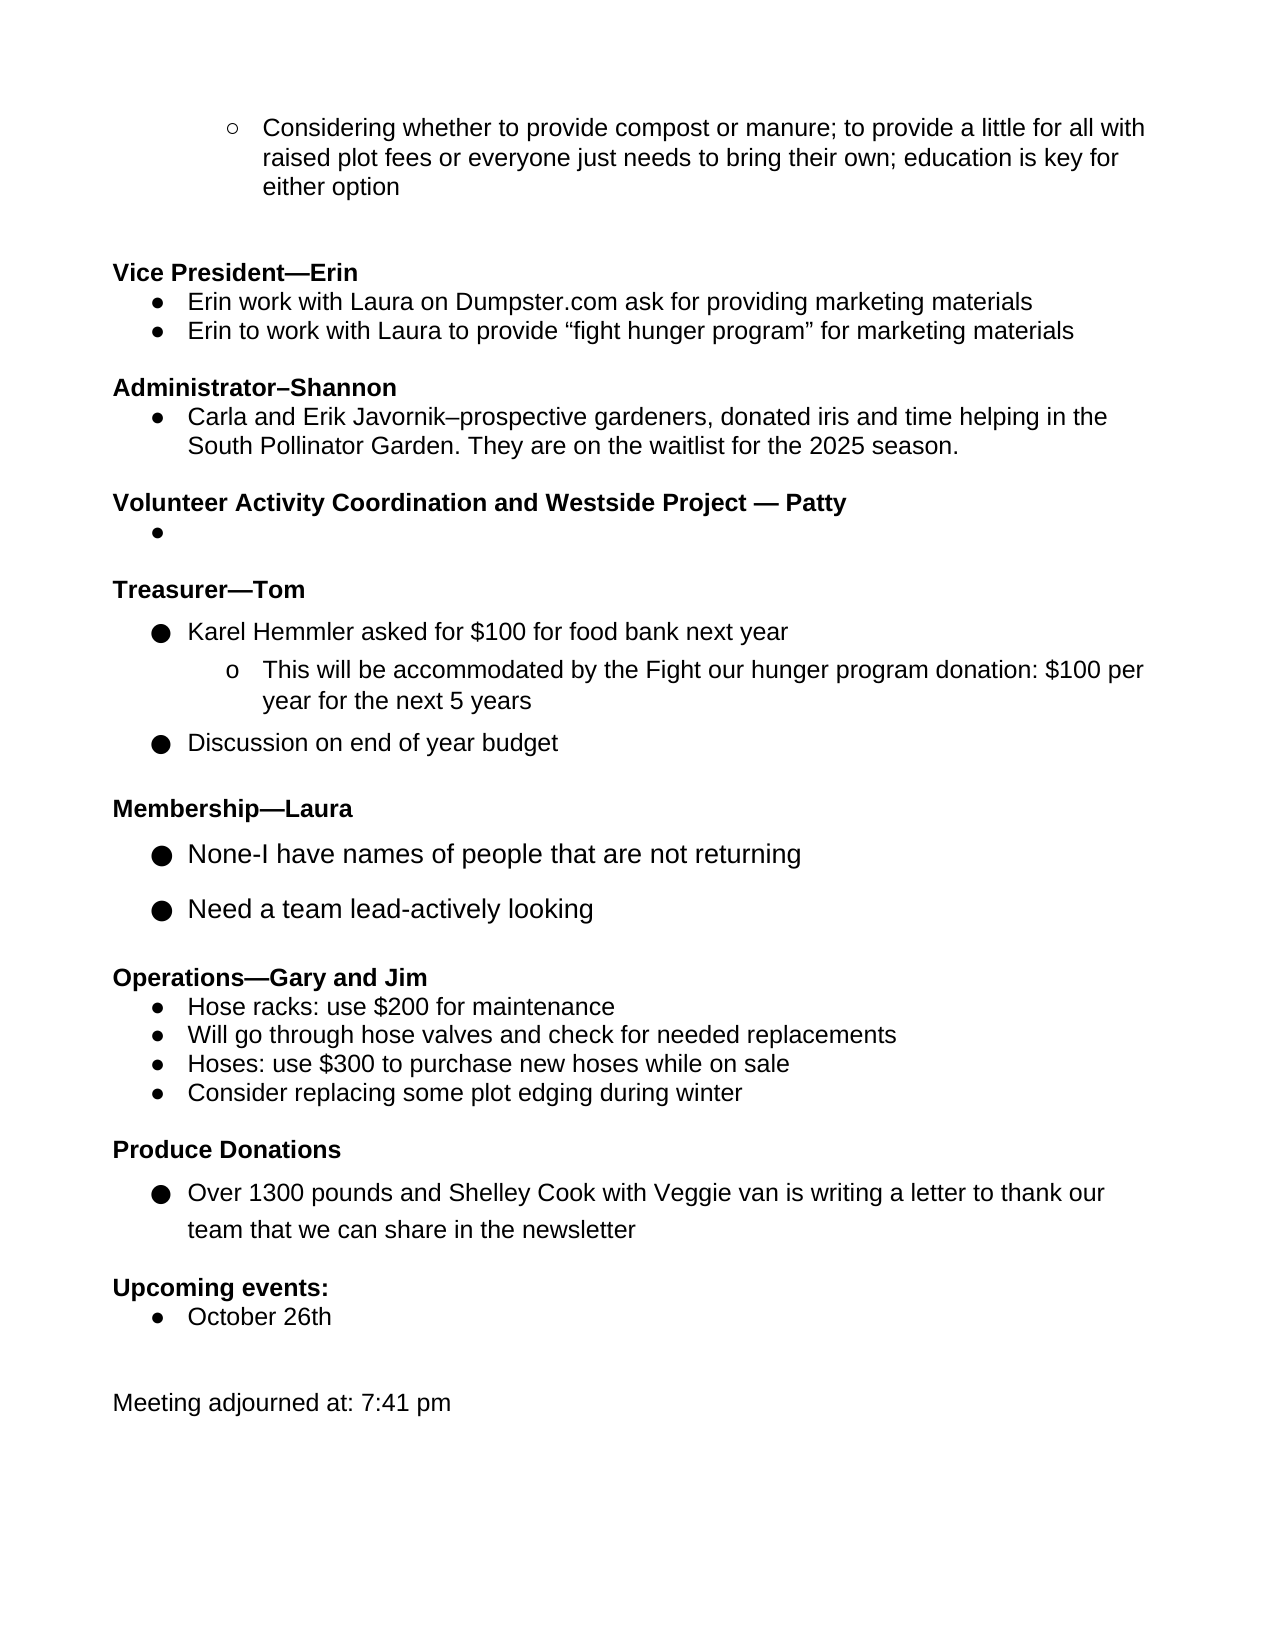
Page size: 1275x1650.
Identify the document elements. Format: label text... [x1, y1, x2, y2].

list Hose racks: use $200 for maintenance [150, 992, 1162, 1020]
list This will be accommodated by the Fight our hunger program donation: $100 per year for the next 5 years [225, 655, 1162, 714]
text Upcoming events: [112, 1273, 1162, 1302]
list Carla and Erik Javornik–prospective gardeners, donated iris and time helping in the South Pollinator Garden. They are on the waitlist for the 2025 season. [150, 402, 1162, 460]
list Discussion on end of year budget [150, 714, 1162, 766]
list Karel Hemmler asked for $100 for food bank next year [150, 603, 1162, 655]
text Vice President—Erin [112, 258, 1162, 287]
text Administrator–Shannon [112, 373, 1162, 402]
list Need a team lead-actively looking [150, 879, 1162, 934]
list Erin to work with Laura to provide “fight hunger program” for marketing materials [150, 316, 1162, 345]
text Membership—Laura [112, 794, 1162, 823]
text Treasurer—Tom [112, 575, 1162, 603]
list October 26th [150, 1302, 1162, 1330]
list Will go through hose valves and check for needed replacements [150, 1020, 1162, 1049]
list Over 1300 pounds and Shelley Cook with Veggie van is writing a letter to thank our team that we can share in the newsletter [150, 1164, 1162, 1244]
text Operations—Gary and Jim [112, 963, 1162, 992]
text Produce Donations [112, 1135, 1162, 1164]
text Volunteer Activity Coordination and Westside Project — Patty [112, 488, 1162, 517]
list Considering whether to provide compost or manure; to provide a little for all with raised plot fees or everyone just needs to bring their own; education is key for either option [225, 112, 1162, 201]
list Erin work with Laura on Dumpster.com ask for providing marketing materials [150, 287, 1162, 316]
list None-I have names of people that are not returning [150, 823, 1162, 879]
list Hoses: use $300 to purchase new hoses while on sale [150, 1049, 1162, 1078]
list Consider replacing some plot edging during winter [150, 1078, 1162, 1107]
text Meeting adjourned at: 7:41 pm [112, 1388, 1162, 1417]
